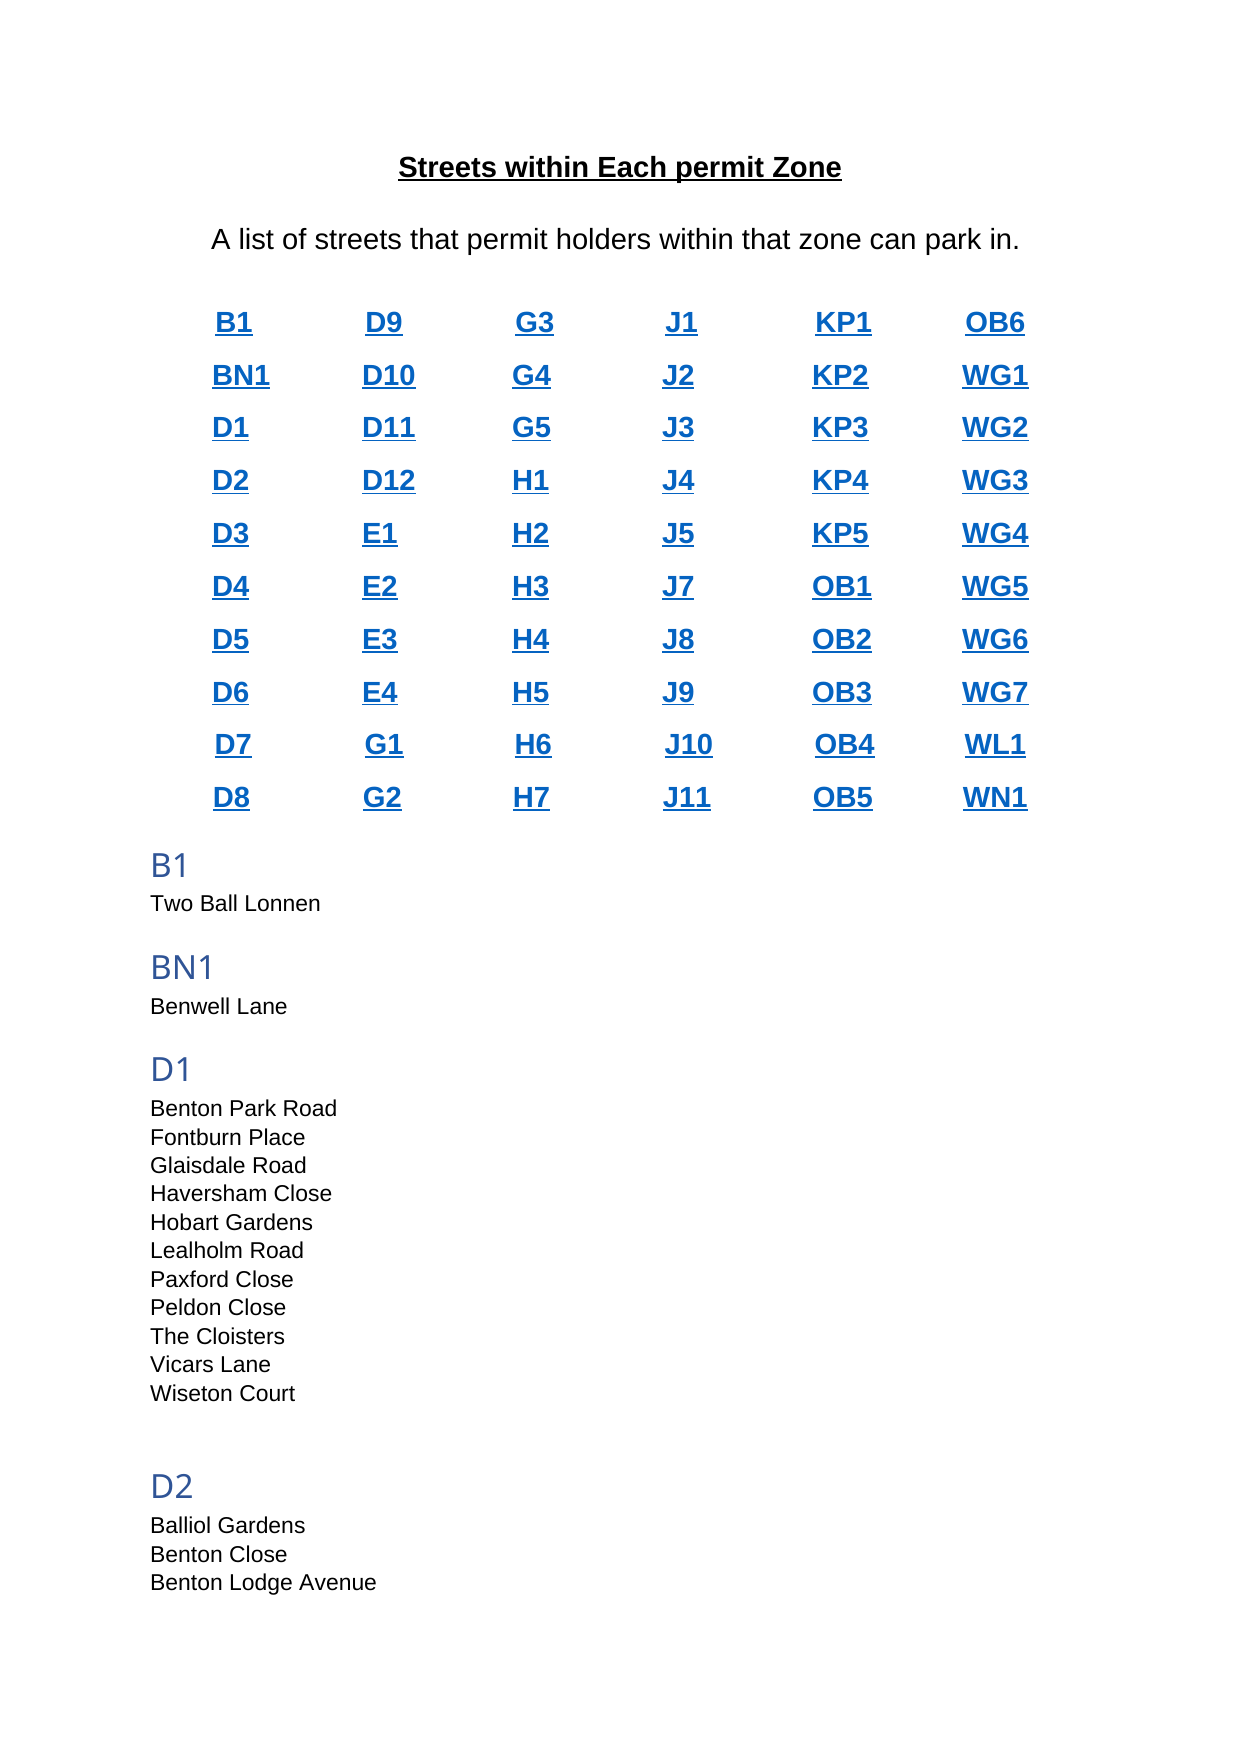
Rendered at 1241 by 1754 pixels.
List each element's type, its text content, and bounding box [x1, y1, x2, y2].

subtitle D1 [150, 1046, 1090, 1092]
text D2 D12 H1 J4 KP4 WG3 [150, 463, 1090, 497]
text D3 E1 H2 J5 KP5 WG4 [150, 516, 1090, 550]
text Benton Park Road Fontburn Place Glaisdale Road Haversham Close Hobart Gardens Lealholm Road Paxford Close Peldon Close The Cloisters Vicars Lane Wiseton Court [150, 1095, 1090, 1436]
text Streets within Each permit Zone A list of streets that permit holders within that zone can park in. [150, 150, 1090, 286]
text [150, 1512, 1090, 1595]
text D5 E3 H4 J8 OB2 WG6 [150, 622, 1090, 655]
subtitle BN1 [150, 944, 1090, 989]
text D6 E4 H5 J9 OB3 WG7 [150, 674, 1090, 708]
text D4 E2 H3 J7 OB1 WG5 [150, 569, 1090, 602]
text Benwell Lane [150, 993, 1090, 1019]
subtitle B1 [150, 841, 1090, 887]
text Two Ball Lonnen [150, 890, 1090, 917]
text D1 D11 G5 J3 KP3 WG2 [150, 411, 1090, 444]
text D7 G1 H6 J10 OB4 WL1 [150, 727, 1090, 761]
subtitle D2 [150, 1463, 1090, 1509]
text BN1 D10 G4 J2 KP2 WG1 [150, 358, 1090, 391]
text B1 D9 G3 J1 KP1 OB6 [150, 305, 1090, 338]
text D8 G2 H7 J11 OB5 WN1 [150, 780, 1090, 814]
